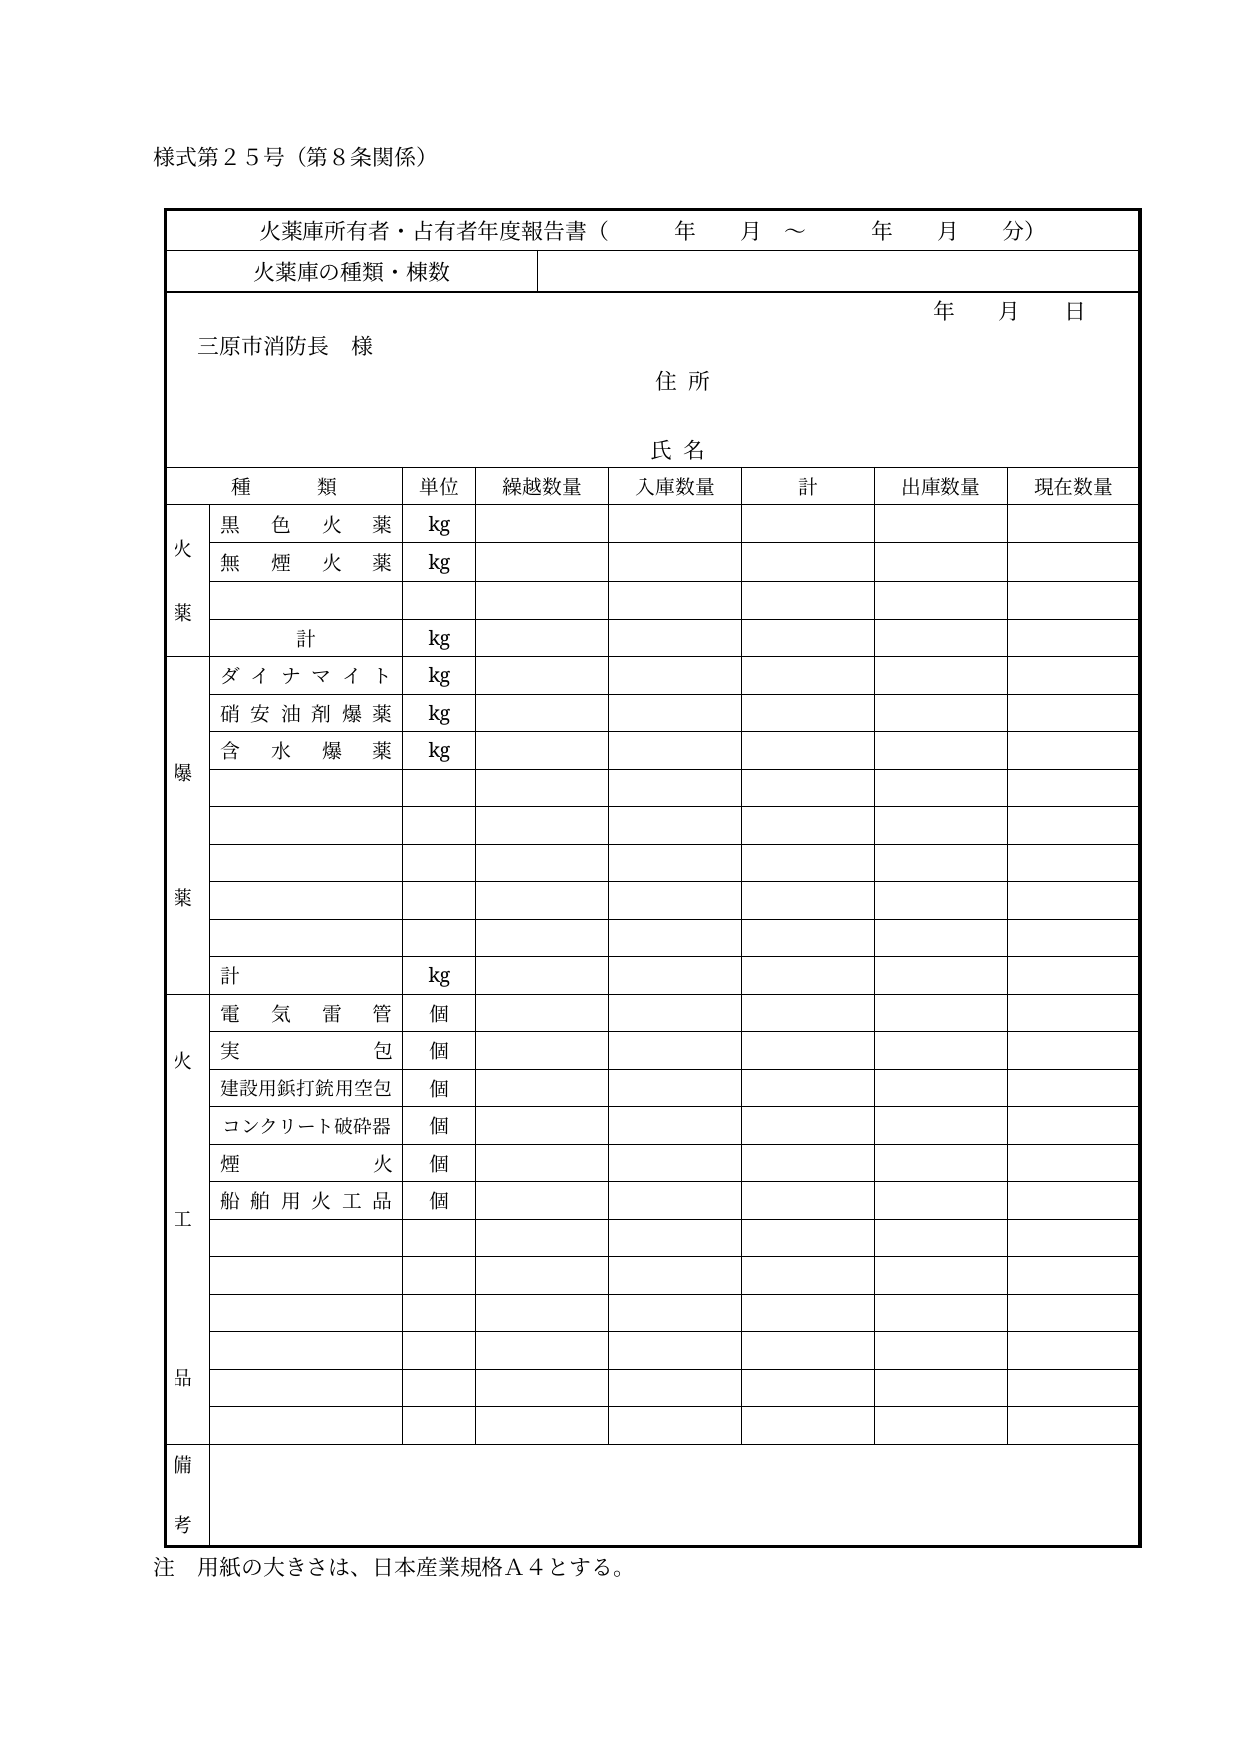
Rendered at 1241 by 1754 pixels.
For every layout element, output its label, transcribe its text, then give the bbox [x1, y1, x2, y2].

table_cell [875, 1295, 1007, 1331]
table_cell kg [403, 620, 475, 656]
table_cell kg [403, 657, 475, 693]
table_cell [476, 1070, 608, 1106]
table_cell [1008, 845, 1138, 881]
table_cell [1008, 1032, 1138, 1068]
table_cell [1008, 1407, 1138, 1443]
table_cell [609, 882, 741, 918]
table_cell [742, 505, 874, 542]
table_cell [875, 543, 1007, 581]
table_cell [875, 1370, 1007, 1406]
table_cell [1008, 770, 1138, 806]
table_cell 計 [742, 468, 874, 504]
table_cell [742, 543, 874, 581]
table_cell [742, 695, 874, 731]
table_cell [210, 1332, 402, 1368]
table_cell kg [403, 505, 475, 542]
table_cell [210, 920, 402, 956]
table_cell 船舶用火工品 [210, 1182, 402, 1218]
table_cell [609, 1257, 741, 1293]
table_cell [476, 1407, 608, 1443]
table_cell 年 月 日 三原市消防長 様 住 所 氏 名 [167, 293, 1138, 467]
table_cell [476, 995, 608, 1031]
table_cell [742, 1332, 874, 1368]
text 注 用紙の大きさは、日本産業規格Ａ４とする。 [153, 1548, 1134, 1583]
table_cell [476, 695, 608, 731]
table_cell [476, 1032, 608, 1068]
table_cell [1008, 582, 1138, 618]
table_cell [609, 1220, 741, 1256]
table_cell ダイナマイト [210, 657, 402, 693]
table_cell [210, 1295, 402, 1331]
table_cell [875, 1070, 1007, 1106]
table_cell [742, 732, 874, 768]
table_cell [1008, 1257, 1138, 1293]
table_cell [403, 582, 475, 618]
table_cell [875, 1182, 1007, 1218]
table_cell [476, 882, 608, 918]
table_cell [476, 1295, 608, 1331]
table_cell [210, 845, 402, 881]
table_cell [609, 505, 741, 542]
table_cell [1008, 807, 1138, 843]
table_cell [403, 1407, 475, 1443]
table_cell [609, 995, 741, 1031]
table_cell [1008, 695, 1138, 731]
table_cell 計 [210, 620, 402, 656]
table_cell コンクリート破砕器 [210, 1107, 402, 1143]
table_cell [875, 882, 1007, 918]
table_cell [875, 1257, 1007, 1293]
table_cell [875, 1332, 1007, 1368]
table_cell [609, 920, 741, 956]
table_cell [403, 1257, 475, 1293]
table_cell [609, 1145, 741, 1181]
table_cell [210, 882, 402, 918]
table_cell [609, 543, 741, 581]
table_cell [875, 582, 1007, 618]
table_cell [609, 732, 741, 768]
table_cell [476, 1107, 608, 1143]
table_cell [742, 1182, 874, 1218]
table_cell [742, 995, 874, 1031]
table_cell 個 [403, 1107, 475, 1143]
table_cell [403, 1295, 475, 1331]
table_cell [742, 1295, 874, 1331]
table_cell 出庫数量 [875, 468, 1007, 504]
table_cell [875, 995, 1007, 1031]
table_cell [476, 620, 608, 656]
table_cell [742, 1370, 874, 1406]
table_cell 備 考 [167, 1445, 209, 1545]
table_cell [609, 582, 741, 618]
table_cell [609, 1407, 741, 1443]
table_cell [742, 1145, 874, 1181]
table_cell [609, 1032, 741, 1068]
table_cell [742, 770, 874, 806]
table_cell kg [403, 957, 475, 993]
table_cell [210, 1407, 402, 1443]
table_cell [1008, 957, 1138, 993]
table_cell [1008, 732, 1138, 768]
table_cell [476, 543, 608, 581]
table_cell [742, 620, 874, 656]
table_cell kg [403, 543, 475, 581]
table_cell [210, 770, 402, 806]
table_cell [476, 957, 608, 993]
table_cell [210, 807, 402, 843]
table_cell 個 [403, 1032, 475, 1068]
table_cell 火 工 品 [167, 995, 209, 1443]
table_cell [1008, 995, 1138, 1031]
table_cell [403, 845, 475, 881]
table_cell [609, 1182, 741, 1218]
table_cell [742, 807, 874, 843]
table_cell [875, 657, 1007, 693]
table_cell [1008, 1107, 1138, 1143]
table_cell [742, 1107, 874, 1143]
table_cell [403, 807, 475, 843]
table_cell [875, 695, 1007, 731]
table_cell [609, 957, 741, 993]
table_cell [476, 807, 608, 843]
table_cell 単位 [403, 468, 475, 504]
table_cell [1008, 1332, 1138, 1368]
table_cell [476, 582, 608, 618]
table_cell [476, 1182, 608, 1218]
table_cell [1008, 620, 1138, 656]
table_cell 実包 [210, 1032, 402, 1068]
table_cell [476, 1257, 608, 1293]
table_cell [1008, 920, 1138, 956]
table_cell [742, 882, 874, 918]
table_cell [1008, 657, 1138, 693]
table_cell [1008, 505, 1138, 542]
table_cell [476, 657, 608, 693]
table_cell [609, 770, 741, 806]
table_cell [609, 620, 741, 656]
table_cell [476, 920, 608, 956]
table_cell 計 [210, 957, 402, 993]
table_cell [609, 1332, 741, 1368]
table_cell 建設用鋲打銃用空包 [210, 1070, 402, 1106]
table_cell [742, 582, 874, 618]
table_cell [609, 657, 741, 693]
table_cell [875, 1220, 1007, 1256]
table_cell [742, 1070, 874, 1106]
table_cell [1008, 1070, 1138, 1106]
table_cell [476, 1220, 608, 1256]
table_cell [1008, 882, 1138, 918]
table_cell [538, 251, 1138, 291]
table_cell 含水爆薬 [210, 732, 402, 768]
table_cell 煙火 [210, 1145, 402, 1181]
table_cell [609, 695, 741, 731]
table_cell [875, 505, 1007, 542]
table_cell [476, 1145, 608, 1181]
table_cell 火 薬 [167, 505, 209, 656]
table_cell [875, 957, 1007, 993]
table_cell [609, 1370, 741, 1406]
table_cell [1008, 1145, 1138, 1181]
table_cell [609, 845, 741, 881]
table_cell [875, 1107, 1007, 1143]
table_cell [476, 1370, 608, 1406]
table_cell [210, 1257, 402, 1293]
text 様式第２５号（第８条関係） [153, 138, 1134, 173]
table_cell [742, 1407, 874, 1443]
table_cell [476, 845, 608, 881]
table_cell 個 [403, 995, 475, 1031]
table_cell [609, 1295, 741, 1331]
table_cell [403, 920, 475, 956]
table_cell [210, 582, 402, 618]
table_cell 繰越数量 [476, 468, 608, 504]
table_cell 硝安油剤爆薬 [210, 695, 402, 731]
table_cell [476, 1332, 608, 1368]
table_cell [875, 1145, 1007, 1181]
table_cell [742, 1220, 874, 1256]
table_cell [742, 1257, 874, 1293]
table_cell [1008, 543, 1138, 581]
table_cell [875, 620, 1007, 656]
table_cell [875, 920, 1007, 956]
table_cell [476, 505, 608, 542]
table_cell [875, 807, 1007, 843]
table_cell [875, 1407, 1007, 1443]
table_cell [210, 1370, 402, 1406]
table_cell [210, 1220, 402, 1256]
table_cell [609, 807, 741, 843]
table_cell 爆 薬 [167, 657, 209, 993]
table_cell [1008, 1370, 1138, 1406]
table_cell [742, 957, 874, 993]
table_cell 現在数量 [1008, 468, 1138, 504]
table_cell [476, 732, 608, 768]
table_cell 電気雷管 [210, 995, 402, 1031]
table_cell [403, 770, 475, 806]
table_cell [403, 1332, 475, 1368]
table_cell [875, 732, 1007, 768]
table_cell 黒色火薬 [210, 505, 402, 542]
table_cell [1008, 1182, 1138, 1218]
table_cell kg [403, 695, 475, 731]
table_cell 入庫数量 [609, 468, 741, 504]
table_header 火薬庫所有者・占有者年度報告書（ 年 月 ～ 年 月 分） [167, 211, 1138, 250]
table_cell [403, 882, 475, 918]
table_cell [742, 1032, 874, 1068]
table_cell [476, 770, 608, 806]
table_cell 火薬庫の種類・棟数 [167, 251, 537, 291]
table_cell [210, 1445, 1138, 1545]
table_cell [742, 845, 874, 881]
table_cell kg [403, 732, 475, 768]
table_cell [403, 1370, 475, 1406]
table_cell [609, 1107, 741, 1143]
table_cell [875, 845, 1007, 881]
table_cell 個 [403, 1070, 475, 1106]
table_cell [403, 1220, 475, 1256]
table_cell [609, 1070, 741, 1106]
table_cell [742, 657, 874, 693]
table_cell [875, 770, 1007, 806]
table_cell [1008, 1295, 1138, 1331]
table_cell 種類 [167, 468, 402, 504]
table_cell 個 [403, 1182, 475, 1218]
table_cell 無煙火薬 [210, 543, 402, 581]
table_cell [875, 1032, 1007, 1068]
table_cell [742, 920, 874, 956]
table_cell [1008, 1220, 1138, 1256]
table_cell 個 [403, 1145, 475, 1181]
